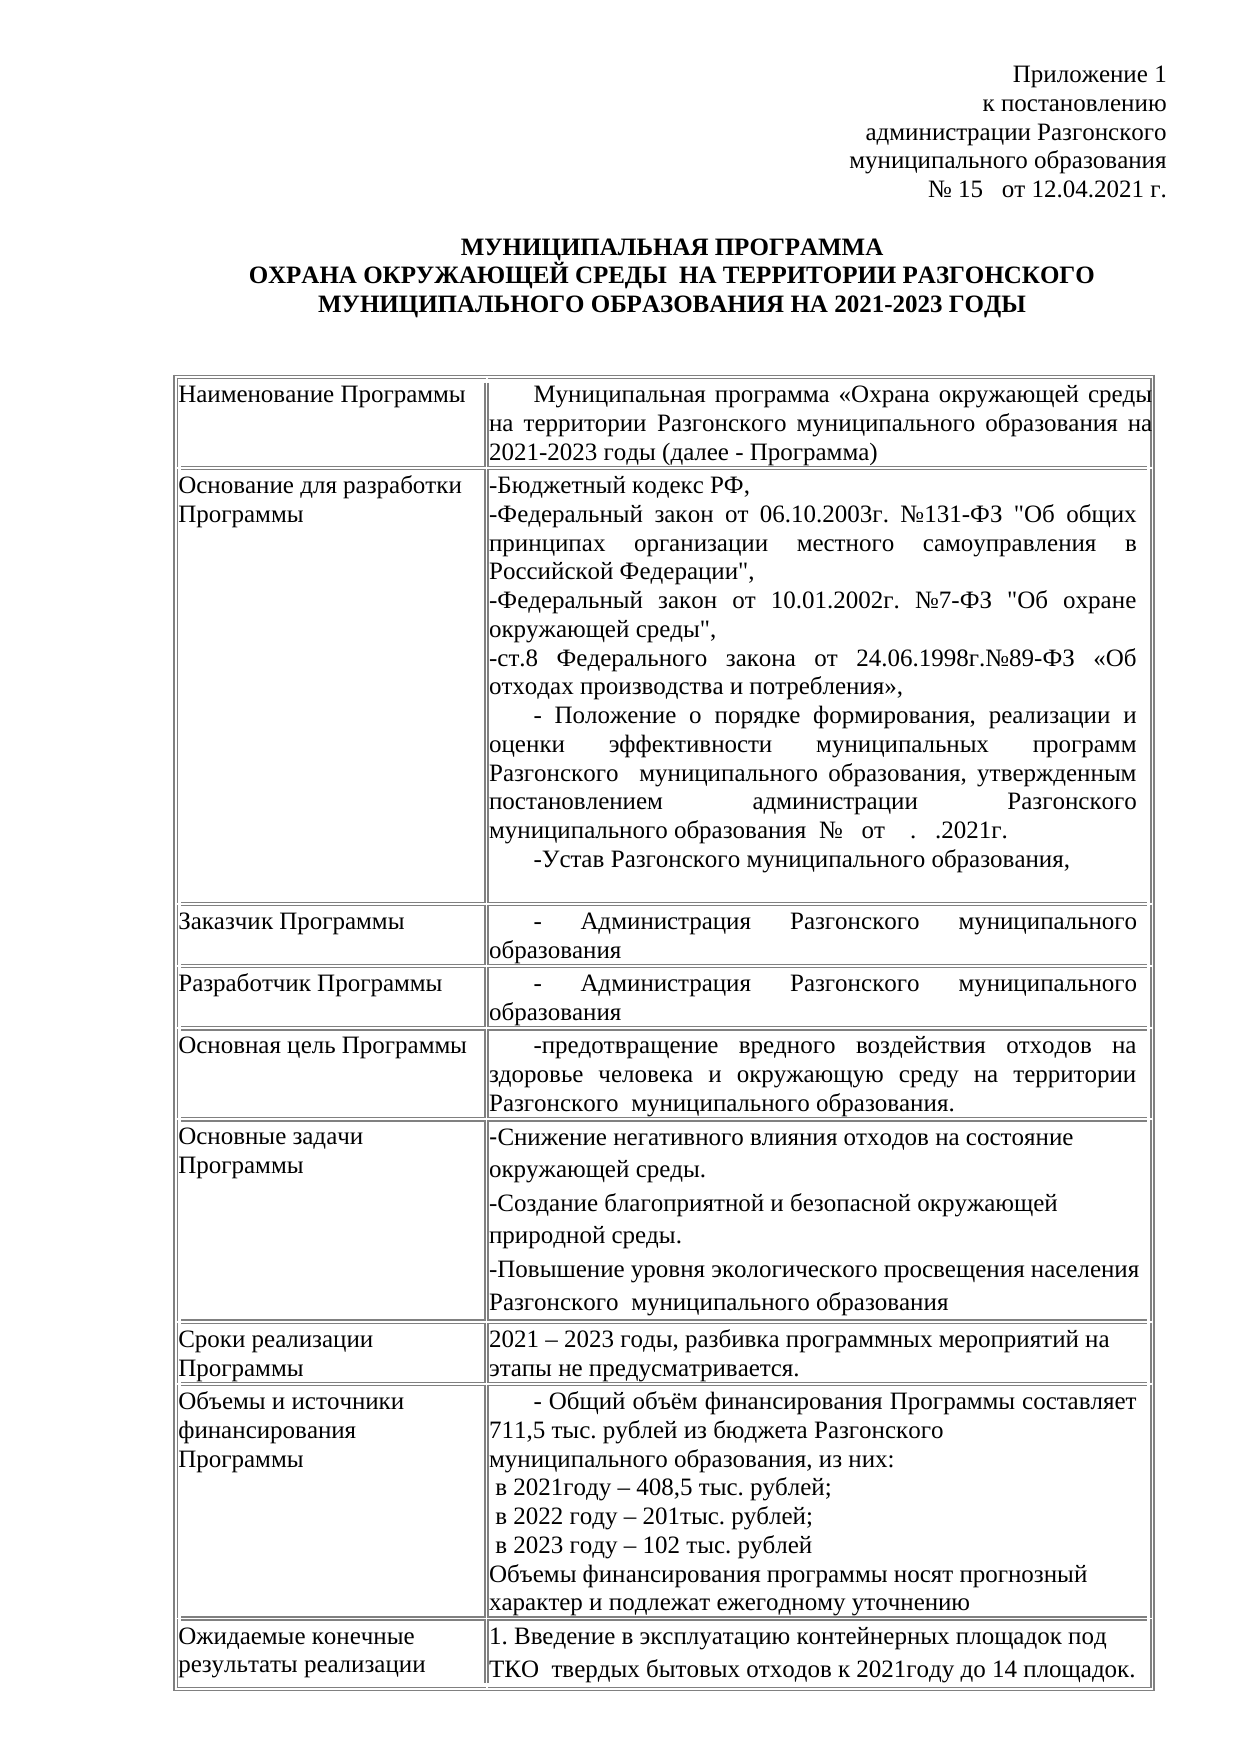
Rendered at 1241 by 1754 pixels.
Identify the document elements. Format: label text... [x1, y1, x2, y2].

table_cell - Администрация Разгонского муниципального образования [487, 964, 1153, 1026]
table_cell Сроки реализации Программы [176, 1319, 487, 1381]
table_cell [487, 1616, 1153, 1686]
text МУНИЦИПАЛЬНАЯ ПРОГРАММА [177, 232, 1167, 260]
table_header Муниципальная программа «Охрана окружающей среды на территории Разгонского муниципального образования на 2021-2023 годы (далее - Программа) [487, 379, 1150, 466]
table_cell Основная цель Программы [176, 1026, 487, 1117]
table_cell Заказчик Программы [176, 901, 487, 964]
text администрации Разгонского [177, 117, 1167, 145]
text муниципального образования [177, 145, 1167, 174]
table_cell -Снижение негативного влияния отходов на состояние окружающей среды. -Создание благоприятной и безопасной окружающей природной среды. -Повышение уровня экологического просвещения населения Разгонского муниципального образования [487, 1117, 1153, 1319]
text № 15 от 12.04.2021 г. [177, 174, 1167, 203]
table_cell Разработчик Программы [176, 964, 487, 1026]
table_cell Основание для разработки Программы [176, 466, 487, 901]
table_cell -предотвращение вредного воздействия отходов на здоровье человека и окружающую среду на территории Разгонского муниципального образования. [487, 1026, 1153, 1117]
table_cell - Администрация Разгонского муниципального образования [487, 901, 1153, 964]
table_cell -Бюджетный кодекс РФ, -Федеральный закон от 06.10.2003г. №131-ФЗ "Об общих принципах организации местного самоуправления в Российской Федерации", -Федеральный закон от 10.01.2002г. №7-ФЗ "Об охране окружающей среды", -ст.8 Федерального закона от 24.06.1998г.№89-ФЗ «Об отходах производства и потребления», - Положение о порядке формирования, реализации и оценки эффективности муниципальных программ Разгонского муниципального образования, утвержденным постановлением администрации Разгонского муниципального образования № от . .2021г. -Устав Разгонского муниципального образования, [487, 466, 1153, 901]
text к постановлению [177, 88, 1167, 117]
table_cell Основные задачи Программы [176, 1117, 487, 1319]
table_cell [176, 1616, 487, 1686]
table_cell Объемы и источники финансирования Программы [176, 1381, 487, 1616]
table_cell - Общий объём финансирования Программы составляет 711,5 тыс. рублей из бюджета Разгонского муниципального образования, из них: в 2021году – 408,5 тыс. рублей; в 2022 году – 201тыс. рублей; в 2023 году – 102 тыс. рублей Объемы финансирования программы носят прогнозный характер и подлежат ежегодному уточнению [487, 1381, 1153, 1616]
text Приложение 1 [177, 59, 1167, 88]
table_cell 2021 – 2023 годы, разбивка программных мероприятий на этапы не предусматривается. [487, 1319, 1153, 1381]
text ОХРАНА ОКРУЖАЮЩЕЙ СРЕДЫ НА ТЕРРИТОРИИ РАЗГОНСКОГО МУНИЦИПАЛЬНОГО ОБРАЗОВАНИЯ НА 2021-2023 ГОДЫ [177, 260, 1167, 318]
table_header Наименование Программы [176, 376, 487, 466]
